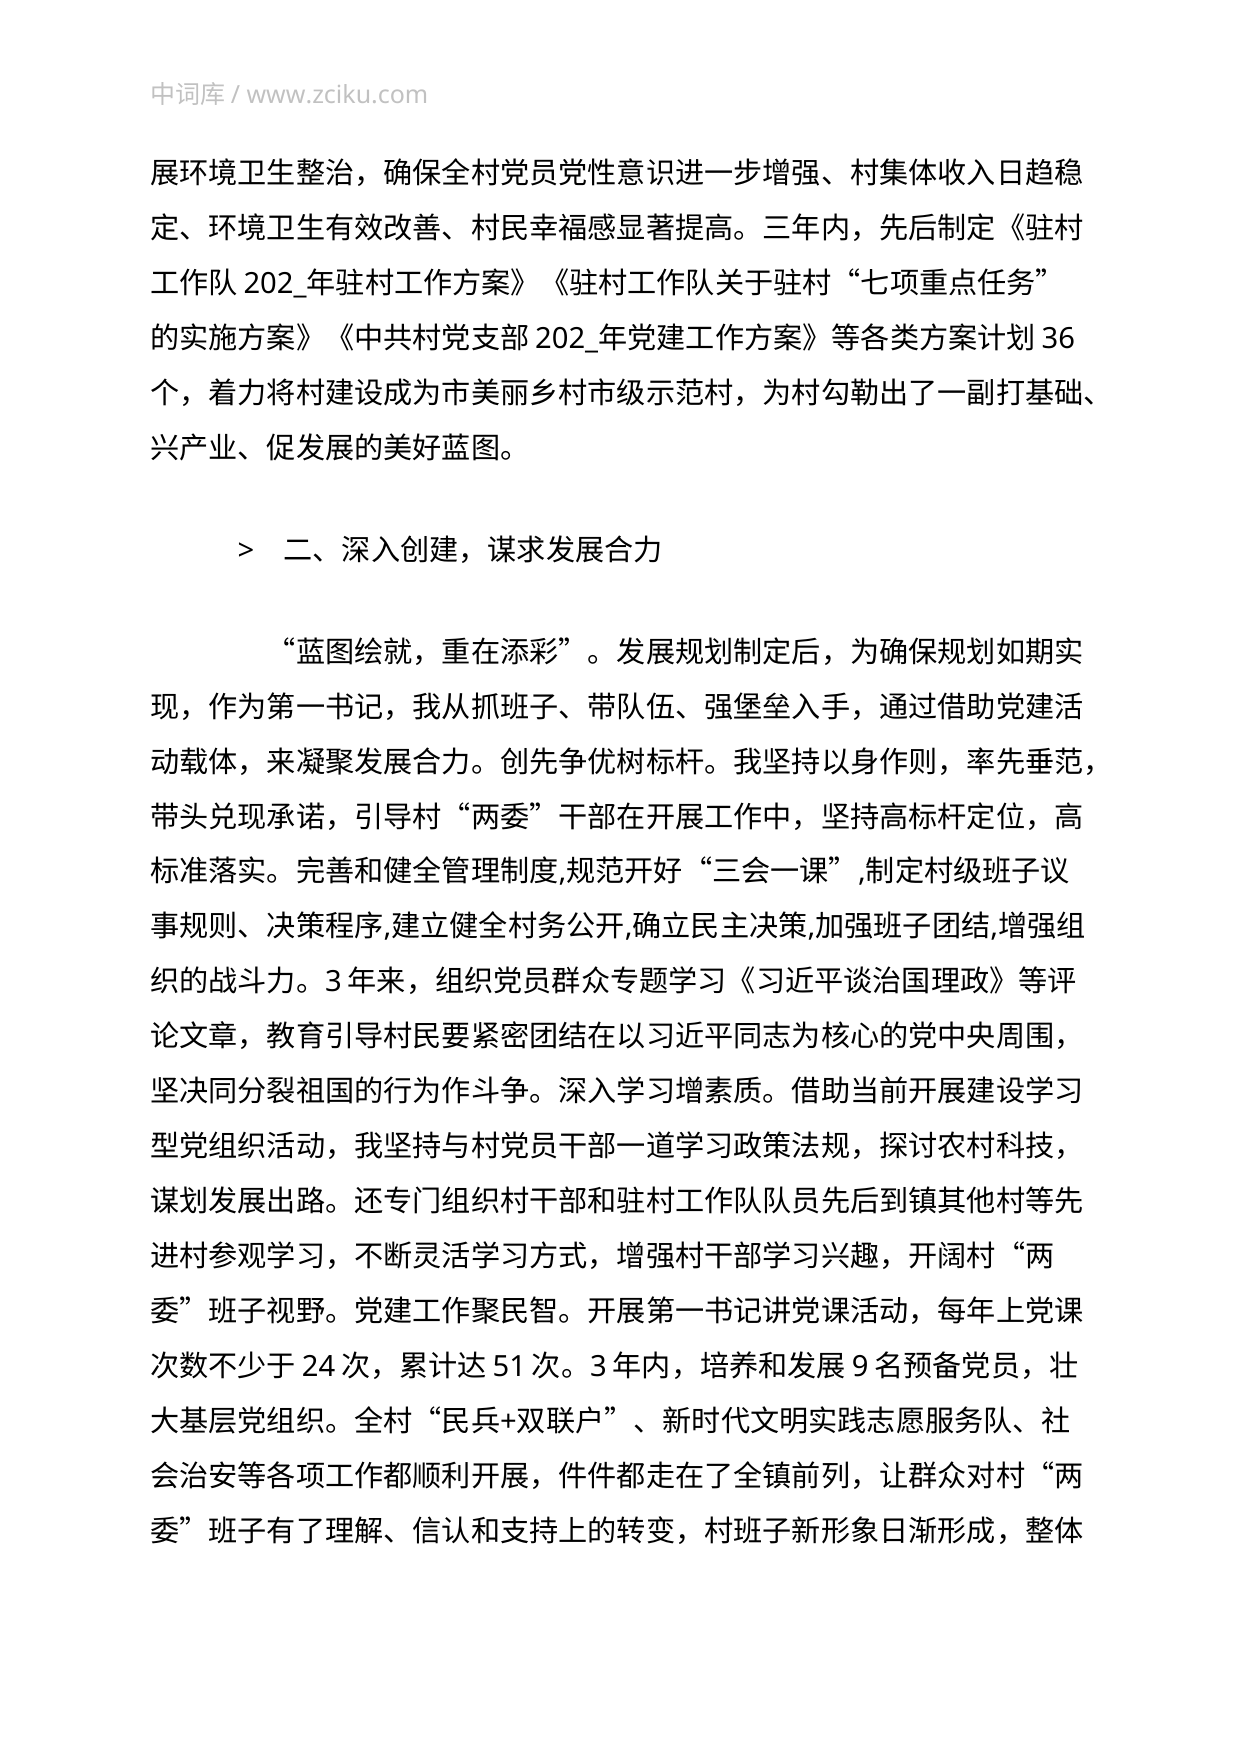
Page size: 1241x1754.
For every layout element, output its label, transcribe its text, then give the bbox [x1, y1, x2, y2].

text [150, 628, 1090, 1549]
text > 二、深入创建，谋求发展合力 [150, 526, 1090, 569]
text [150, 150, 1090, 467]
